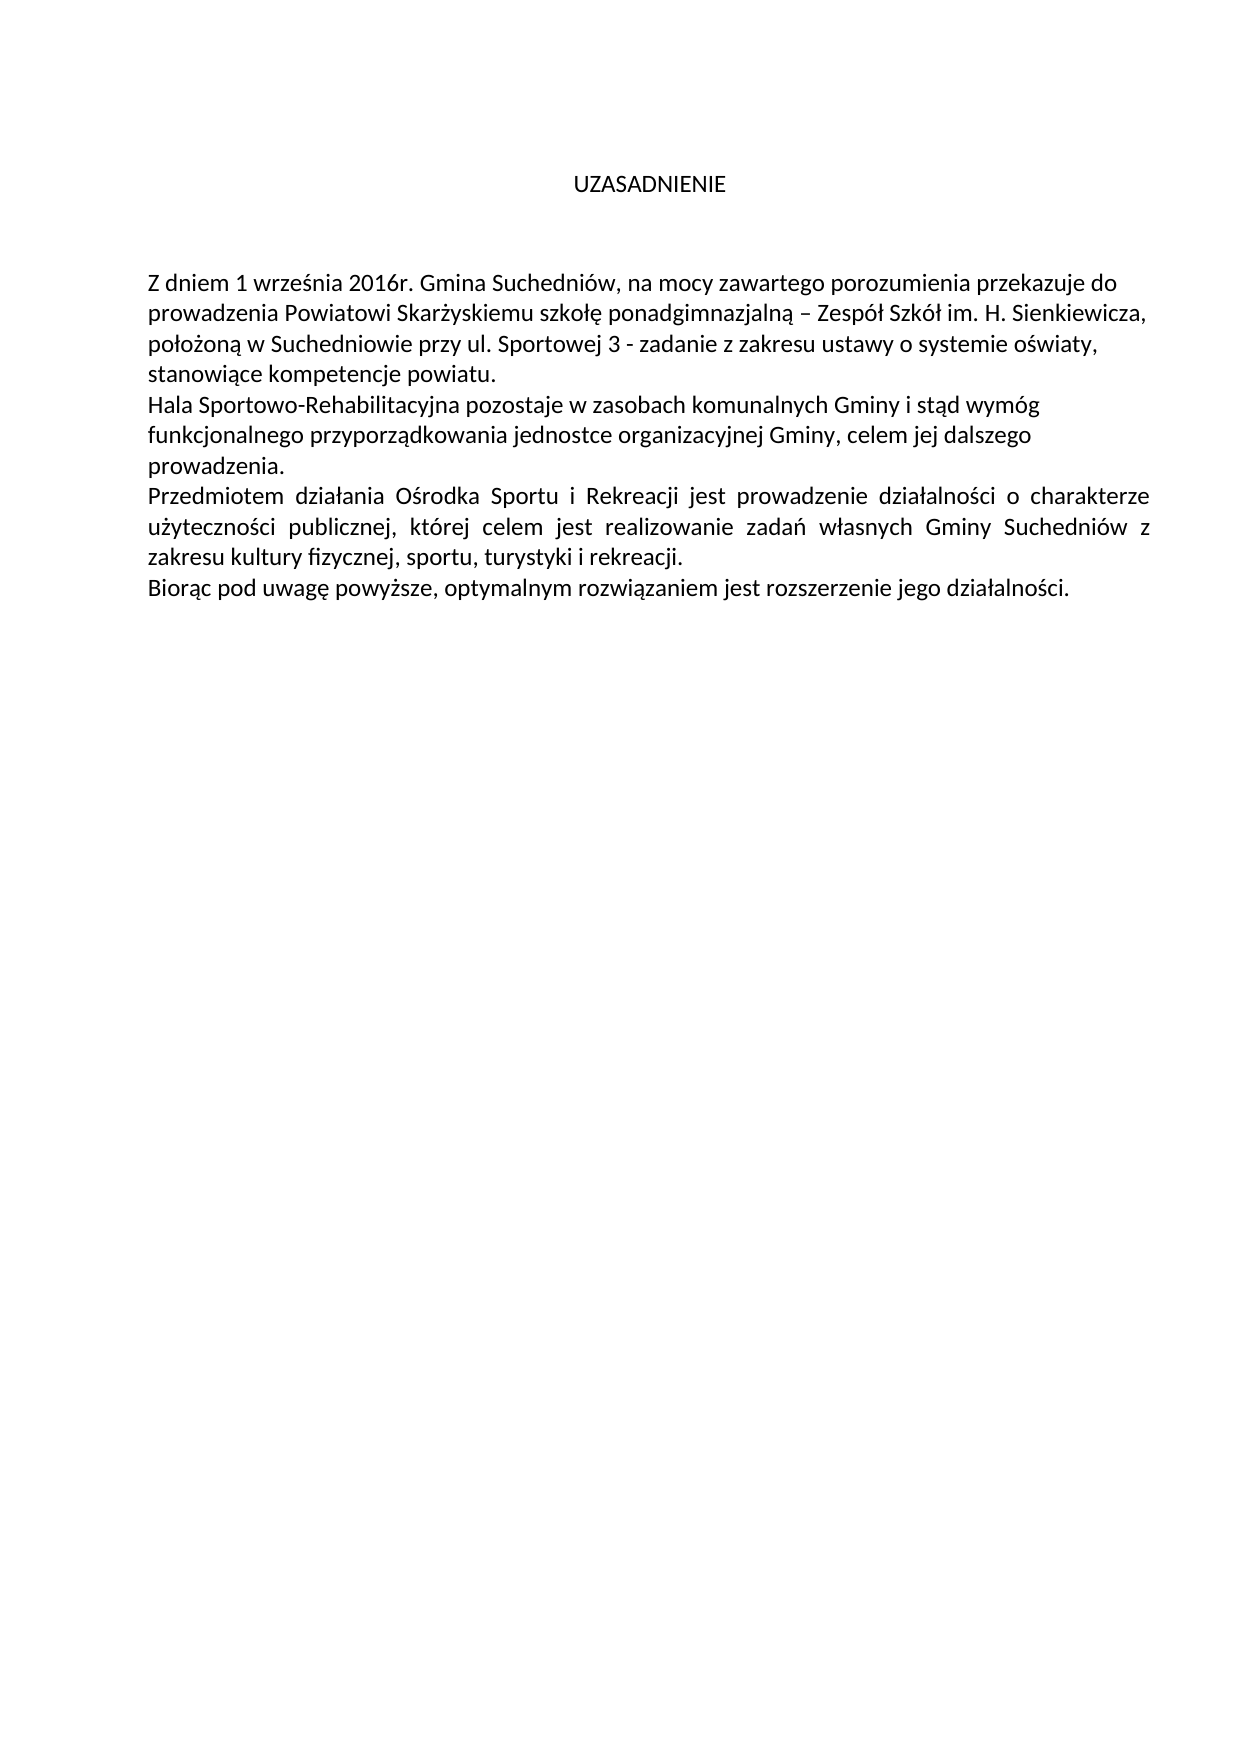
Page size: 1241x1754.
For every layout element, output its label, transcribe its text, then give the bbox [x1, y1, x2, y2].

text Biorąc pod uwagę powyższe, optymalnym rozwiązaniem jest rozszerzenie jego działalności. [148, 572, 1152, 603]
text Przedmiotem działania Ośrodka Sportu i Rekreacji jest prowadzenie działalności o charakterze użyteczności publicznej, której celem jest realizowanie zadań własnych Gminy Suchedniów z zakresu kultury fizycznej, sportu, turystyki i rekreacji. [148, 481, 1152, 572]
text Hala Sportowo-Rehabilitacyjna pozostaje w zasobach komunalnych Gminy i stąd wymóg funkcjonalnego przyporządkowania jednostce organizacyjnej Gminy, celem jej dalszego prowadzenia. [148, 389, 1152, 481]
text Z dniem 1 września 2016r. Gmina Suchedniów, na mocy zawartego porozumienia przekazuje do prowadzenia Powiatowi Skarżyskiemu szkołę ponadgimnazjalną – Zespół Szkół im. H. Sienkiewicza, położoną w Suchedniowie przy ul. Sportowej 3 - zadanie z zakresu ustawy o systemie oświaty, stanowiące kompetencje powiatu. [148, 267, 1152, 389]
text UZASADNIENIE [148, 168, 1152, 198]
